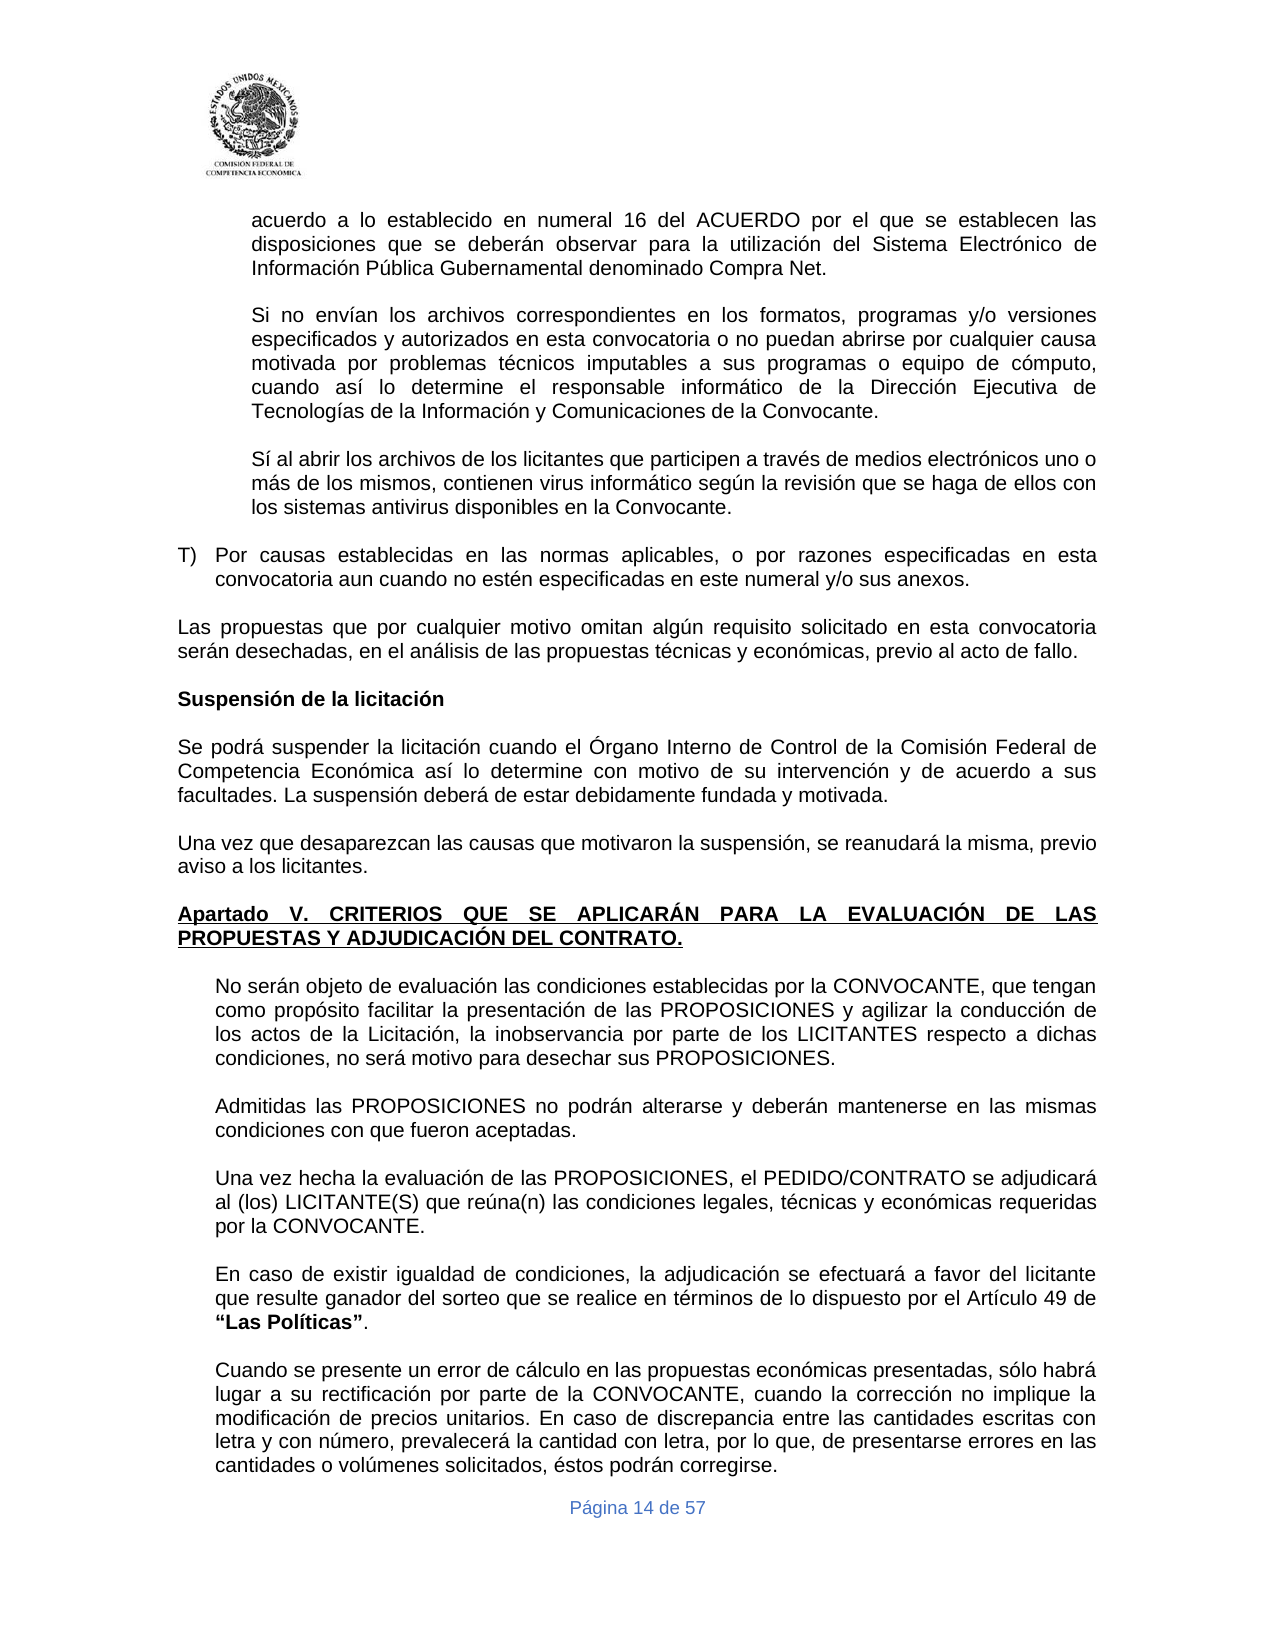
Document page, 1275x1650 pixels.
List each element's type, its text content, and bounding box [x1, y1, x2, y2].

list En caso de existir igualdad de condiciones, la adjudicación se efectuará a favor del licitante que resulte ganador del sorteo que se realice en términos de lo dispuesto por el Artículo 49 de “Las Políticas”. [215, 1262, 1098, 1333]
text Si no envían los archivos correspondientes en los formatos, programas y/o versiones especificados y autorizados en esta convocatoria o no puedan abrirse por cualquier causa motivada por problemas técnicos imputables a sus programas o equipo de cómputo, cuando así lo determine el responsable informático de la Dirección Ejecutiva de Tecnologías de la Información y Comunicaciones de la Convocante. [251, 303, 1098, 423]
list Cuando se presente un error de cálculo en las propuestas económicas presentadas, sólo habrá lugar a su rectificación por parte de la CONVOCANTE, cuando la corrección no implique la modificación de precios unitarios. En caso de discrepancia entre las cantidades escritas con letra y con número, prevalecerá la cantidad con letra, por lo que, de presentarse errores en las cantidades o volúmenes solicitados, éstos podrán corregirse. [215, 1357, 1098, 1477]
text Las propuestas que por cualquier motivo omitan algún requisito solicitado en esta convocatoria serán desechadas, en el análisis de las propuestas técnicas y económicas, previo al acto de fallo. [177, 615, 1098, 663]
list Admitidas las PROPOSICIONES no podrán alterarse y deberán mantenerse en las mismas condiciones con que fueron aceptadas. [215, 1094, 1098, 1142]
list Una vez hecha la evaluación de las PROPOSICIONES, el PEDIDO/CONTRATO se adjudicará al (los) LICITANTE(S) que reúna(n) las condiciones legales, técnicas y económicas requeridas por la CONVOCANTE. [215, 1166, 1098, 1238]
text Suspensión de la licitación [177, 687, 1098, 711]
list Por causas establecidas en las normas aplicables, o por razones especificadas en esta convocatoria aun cuando no estén especificadas en este numeral y/o sus anexos. [177, 543, 1098, 591]
list Apartado V. CRITERIOS QUE SE APLICARÁN PARA LA EVALUACIÓN DE LAS PROPUESTAS Y ADJUDICACIÓN DEL CONTRATO. [177, 924, 1098, 950]
text Se podrá suspender la licitación cuando el Órgano Interno de Control de la Comisión Federal de Competencia Económica así lo determine con motivo de su intervención y de acuerdo a sus facultades. La suspensión deberá de estar debidamente fundada y motivada. [177, 734, 1098, 806]
list No serán objeto de evaluación las condiciones establecidas por la CONVOCANTE, que tengan como propósito facilitar la presentación de las PROPOSICIONES y agilizar la conducción de los actos de la Licitación, la inobservancia por parte de los LICITANTES respecto a dichas condiciones, no será motivo para desechar sus PROPOSICIONES. [215, 974, 1098, 1070]
text Sí al abrir los archivos de los licitantes que participen a través de medios electrónicos uno o más de los mismos, contienen virus informático según la revisión que se haga de ellos con los sistemas antivirus disponibles en la Convocante. [251, 447, 1098, 519]
text Una vez que desaparezcan las causas que motivaron la suspensión, se reanudará la misma, previo aviso a los licitantes. [177, 830, 1098, 878]
list Apartado V. CRITERIOS QUE SE APLICARÁN PARA LA EVALUACIÓN DE LAS PROPUESTAS Y ADJUDICACIÓN DEL CONTRATO. [177, 902, 1098, 923]
picture [188, 73, 322, 179]
